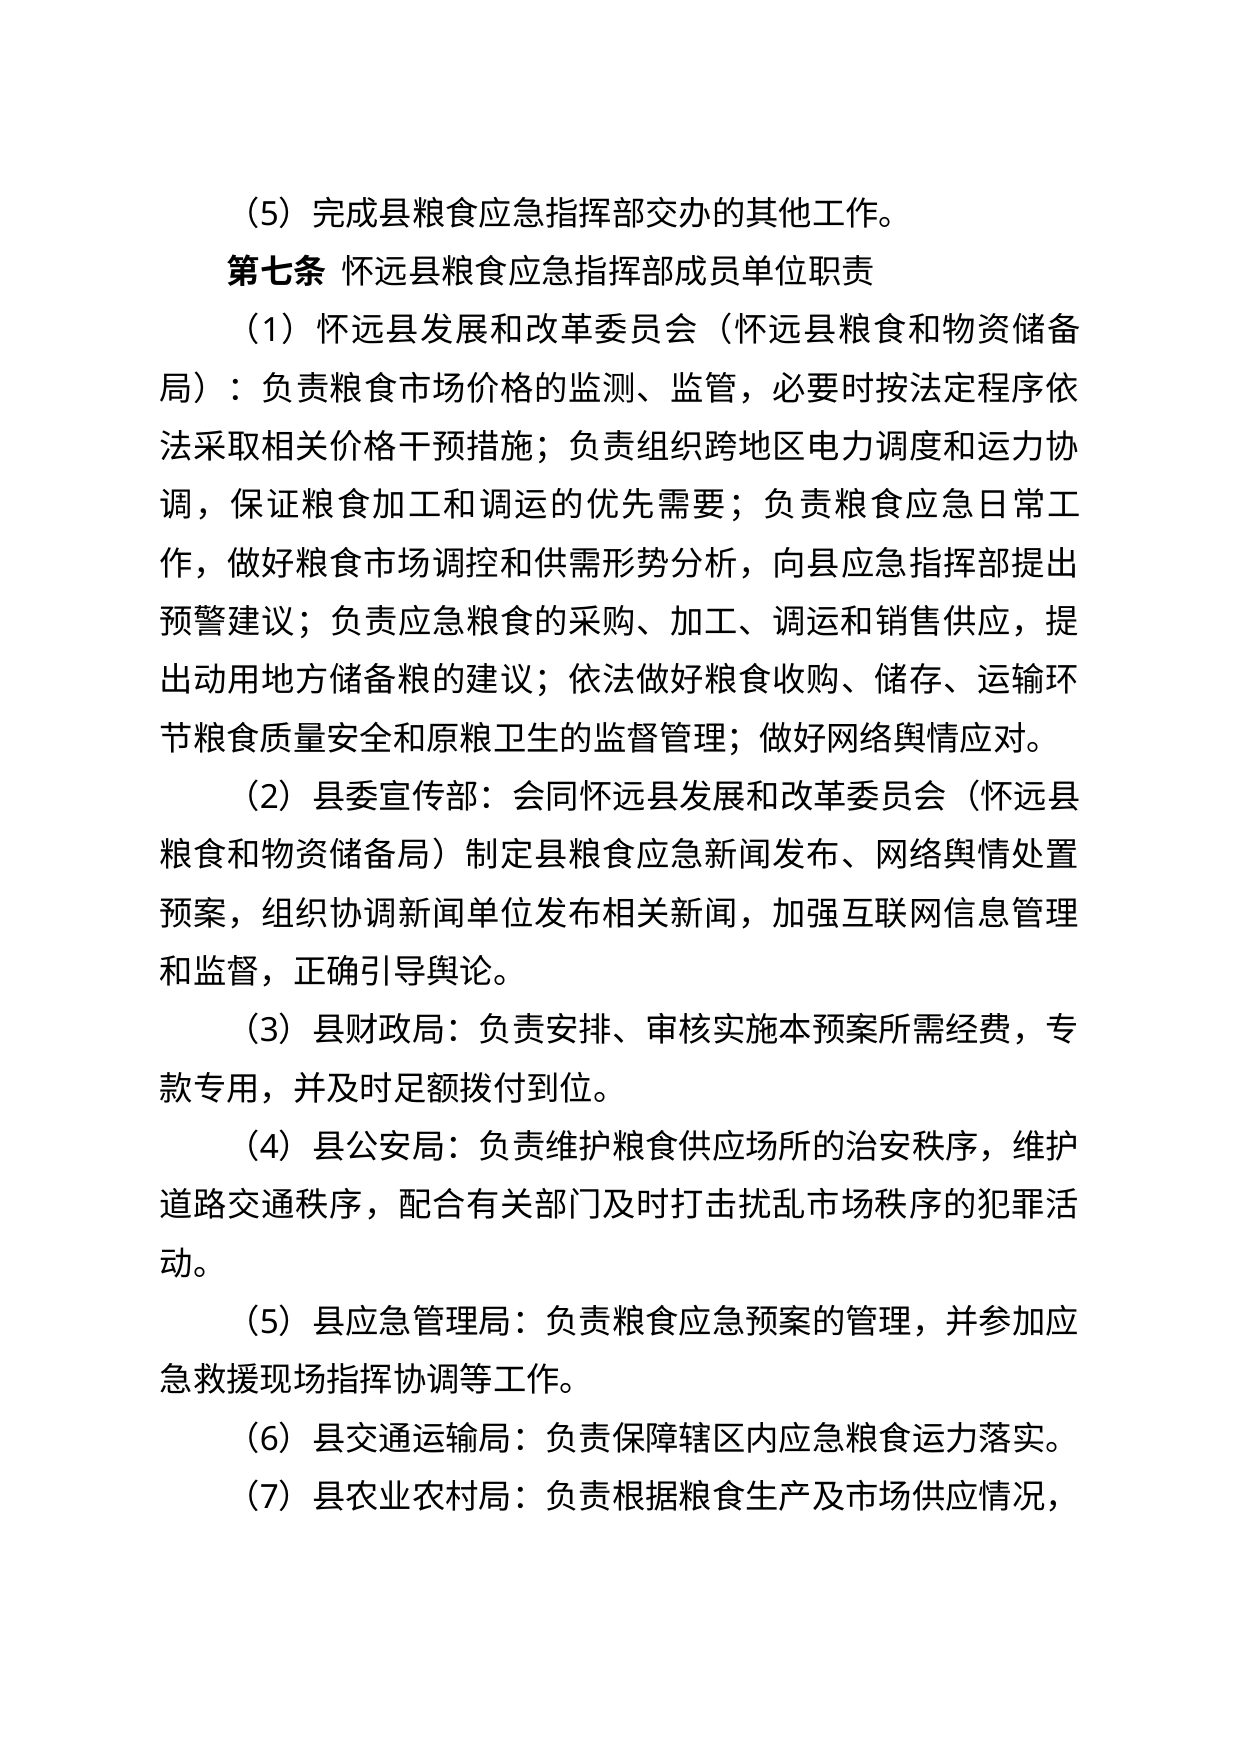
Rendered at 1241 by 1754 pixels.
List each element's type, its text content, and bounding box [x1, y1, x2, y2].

text （5）完成县粮食应急指挥部交办的其他工作。 [159, 178, 1081, 237]
text （6）县交通运输局：负责保障辖区内应急粮食运力落实。 [159, 1403, 1081, 1462]
text （5）县应急管理局：负责粮食应急预案的管理，并参加应急救援现场指挥协调等工作。 [159, 1287, 1081, 1403]
text 第七条 怀远县粮食应急指挥部成员单位职责 [159, 237, 1081, 295]
text （1）怀远县发展和改革委员会（怀远县粮食和物资储备局）：负责粮食市场价格的监测、监管，必要时按法定程序依法采取相关价格干预措施；负责组织跨地区电力调度和运力协调，保证粮食加工和调运的优先需要；负责粮食应急日常工作，做好粮食市场调控和供需形势分析，向县应急指挥部提出预警建议；负责应急粮食的采购、加工、调运和销售供应，提出动用地方储备粮的建议；依法做好粮食收购、储存、运输环节粮食质量安全和原粮卫生的监督管理；做好网络舆情应对。 [159, 295, 1081, 762]
text （4）县公安局：负责维护粮食供应场所的治安秩序，维护道路交通秩序，配合有关部门及时打击扰乱市场秩序的犯罪活动。 [159, 1112, 1081, 1287]
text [159, 1462, 1081, 1520]
text （2）县委宣传部：会同怀远县发展和改革委员会（怀远县粮食和物资储备局）制定县粮食应急新闻发布、网络舆情处置预案，组织协调新闻单位发布相关新闻，加强互联网信息管理和监督，正确引导舆论。 [159, 762, 1081, 995]
text （3）县财政局：负责安排、审核实施本预案所需经费，专款专用，并及时足额拨付到位。 [159, 995, 1081, 1112]
